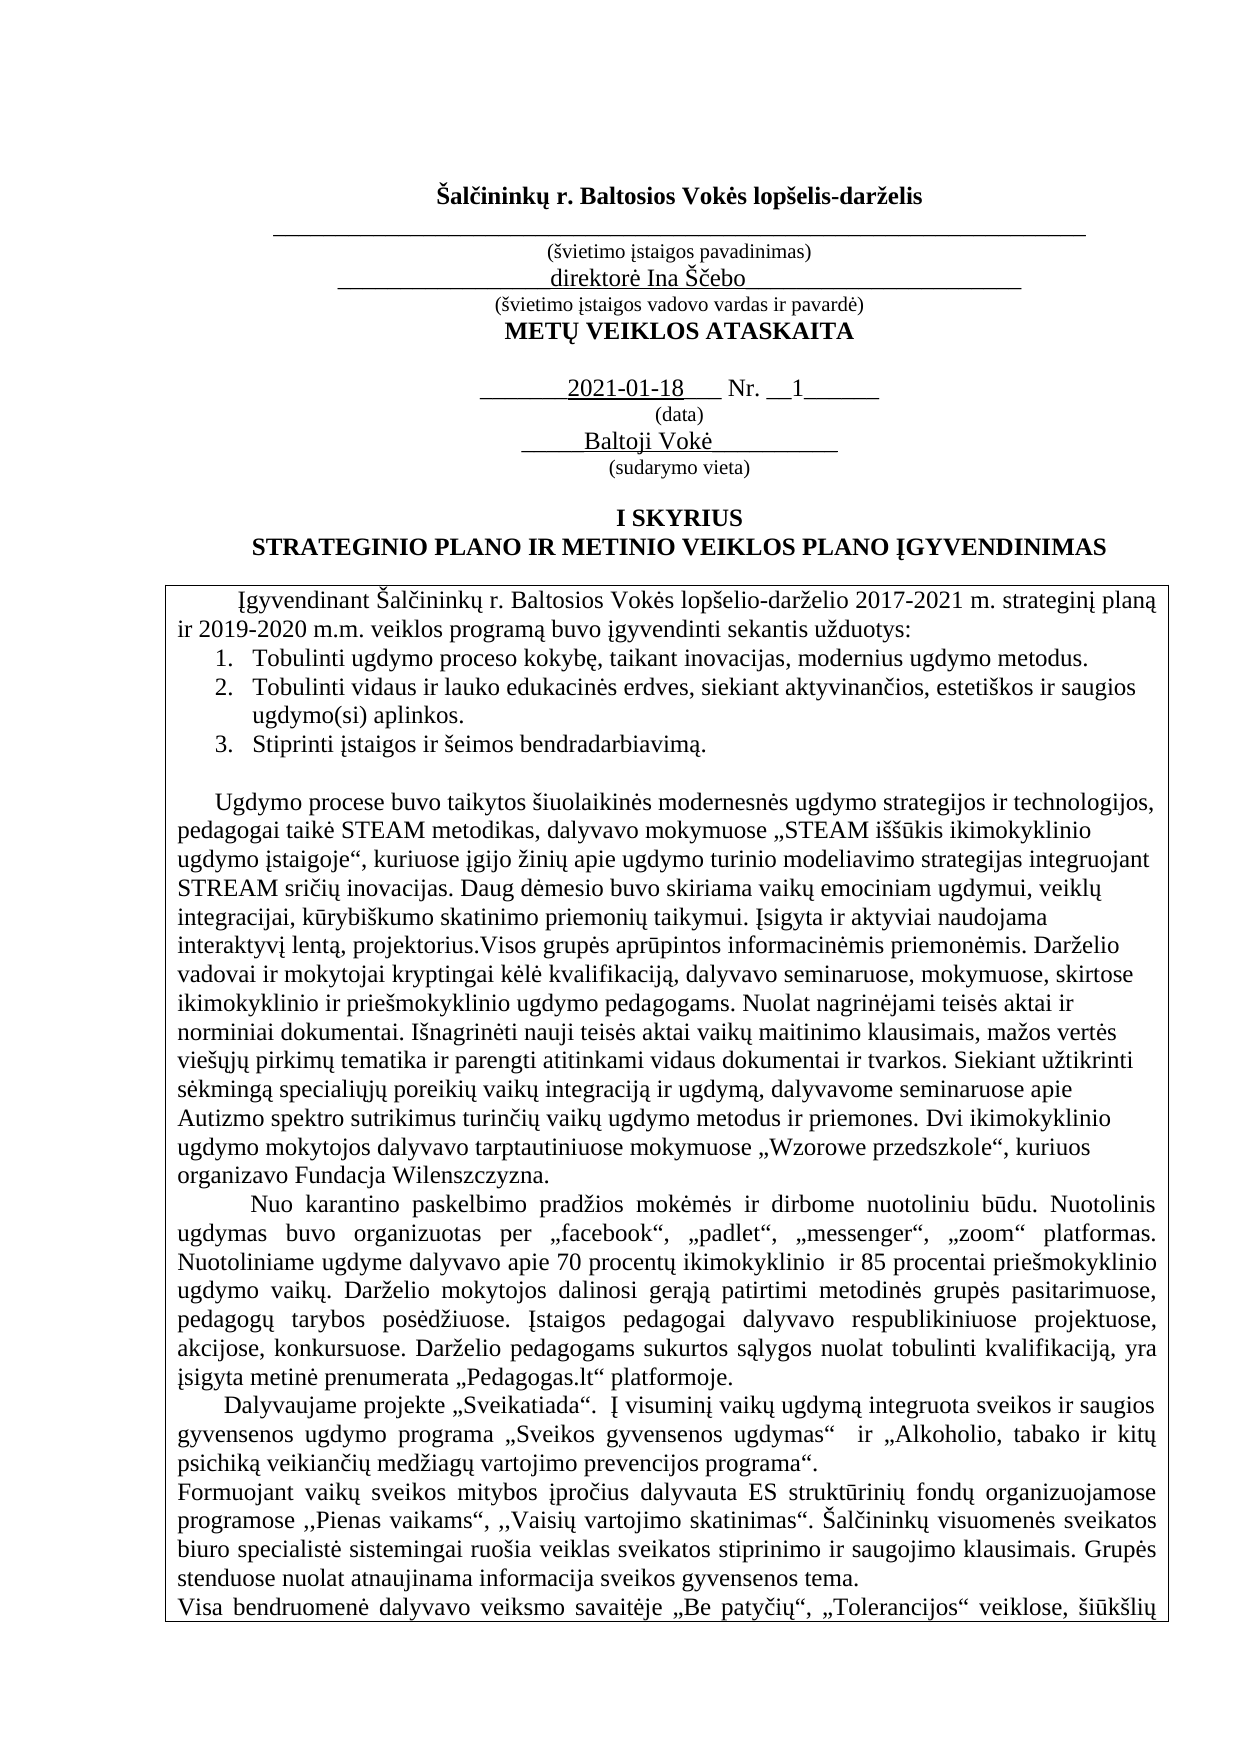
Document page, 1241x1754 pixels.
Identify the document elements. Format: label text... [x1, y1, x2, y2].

text _____Baltoji Vokė__________ [177, 426, 1182, 455]
text _________________direktorė Ina Ščebo______________________ [177, 263, 1182, 292]
text (sudarymo vieta) [177, 455, 1182, 479]
text (data) [177, 402, 1182, 426]
text STRATEGINIO PLANO IR METINIO VEIKLOS PLANO ĮGYVENDINIMAS [177, 532, 1182, 560]
text _________________________________________________________________ [177, 210, 1182, 239]
text I SKYRIUS [177, 503, 1182, 532]
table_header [166, 586, 1168, 1621]
text _______2021-01-18___ Nr. __1______ [177, 373, 1182, 402]
text (švietimo įstaigos pavadinimas) [177, 239, 1182, 263]
text METŲ VEIKLOS ATASKAITA [177, 316, 1182, 344]
text Šalčininkų r. Baltosios Vokės lopšelis-darželis [177, 181, 1182, 210]
text (švietimo įstaigos vadovo vardas ir pavardė) [177, 292, 1182, 316]
